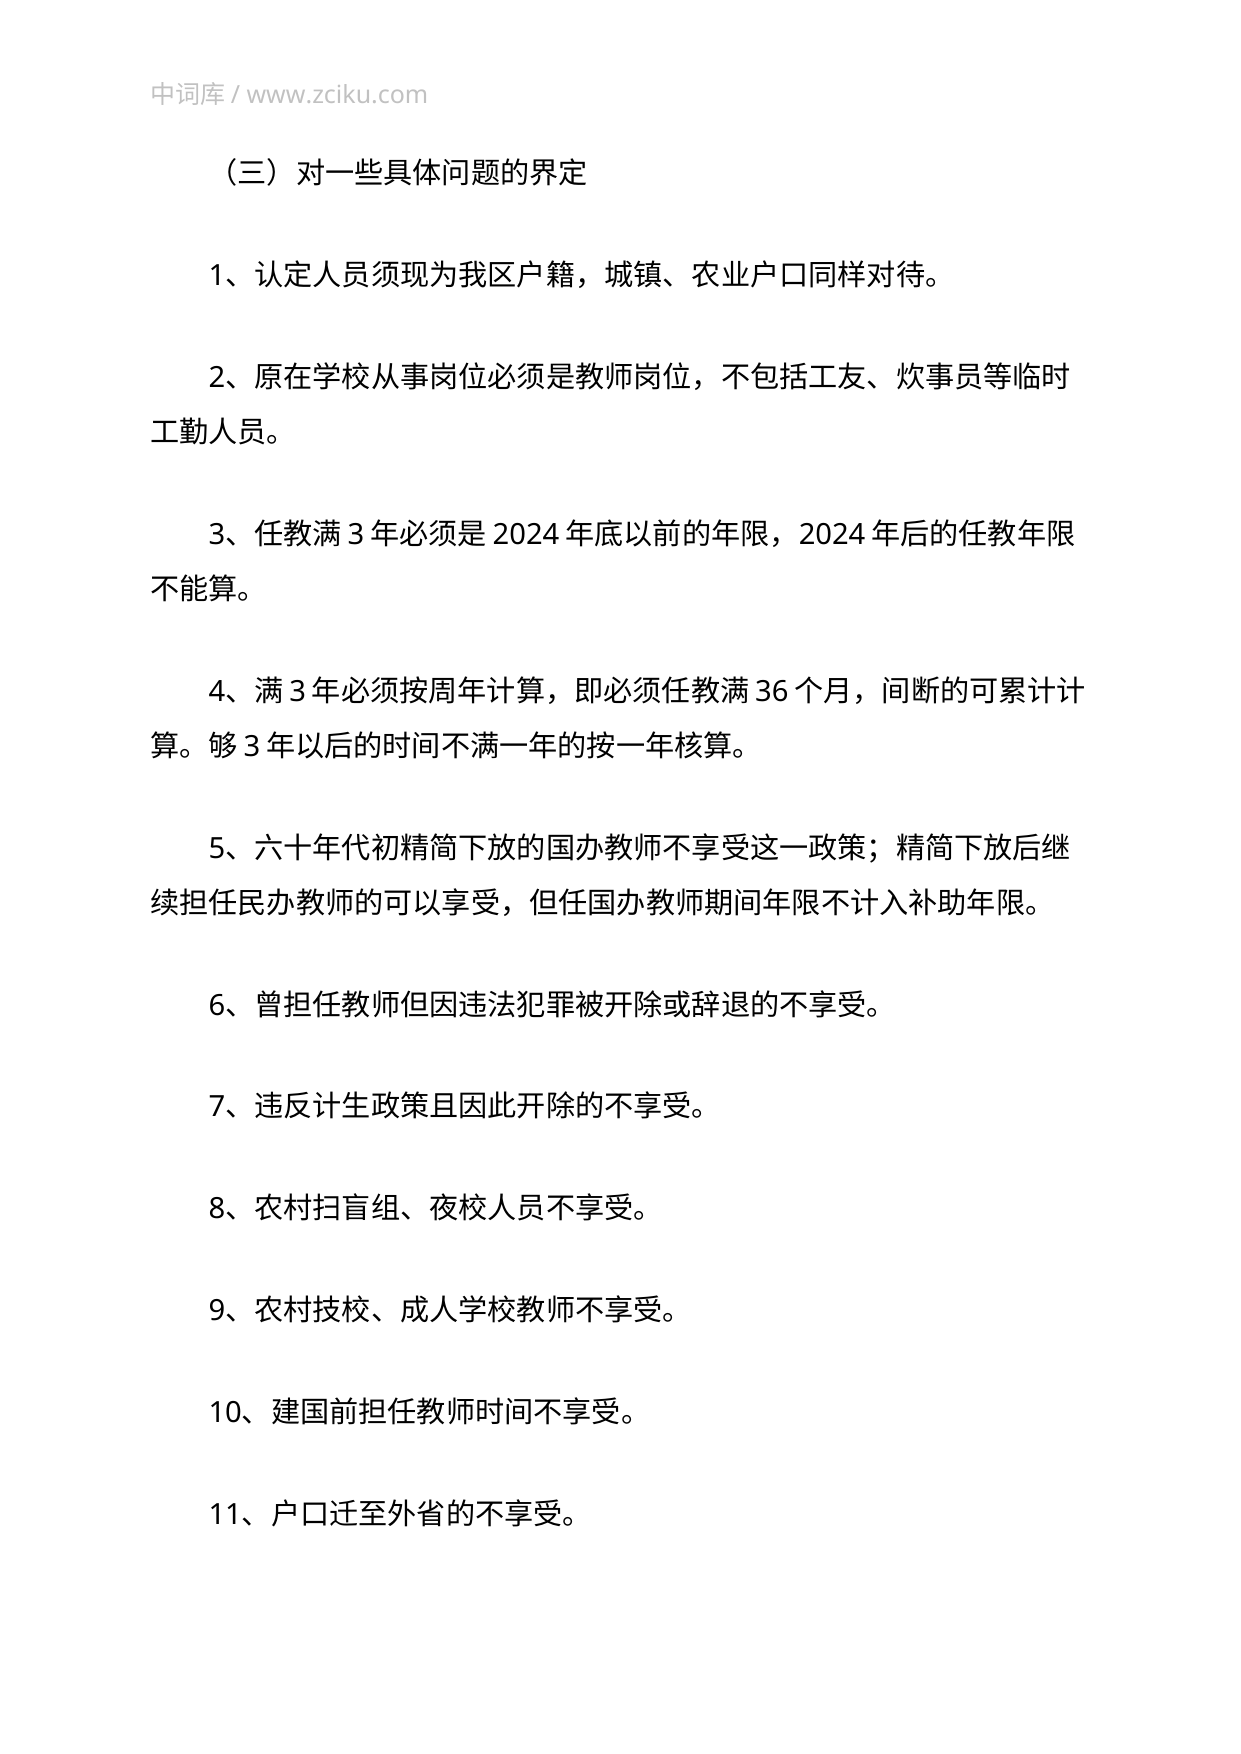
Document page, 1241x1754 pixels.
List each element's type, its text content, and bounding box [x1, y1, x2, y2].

text 10、建国前担任教师时间不享受。 [150, 1389, 1090, 1431]
text 1、认定人员须现为我区户籍，城镇、农业户口同样对待。 [150, 252, 1090, 294]
text 3、任教满3年必须是2024年底以前的年限，2024年后的任教年限不能算。 [150, 511, 1090, 608]
text 9、农村技校、成人学校教师不享受。 [150, 1287, 1090, 1329]
text 7、违反计生政策且因此开除的不享受。 [150, 1083, 1090, 1125]
text 6、曾担任教师但因违法犯罪被开除或辞退的不享受。 [150, 981, 1090, 1023]
text 2、原在学校从事岗位必须是教师岗位，不包括工友、炊事员等临时工勤人员。 [150, 354, 1090, 451]
text 4、满3年必须按周年计算，即必须任教满36个月，间断的可累计计算。够3年以后的时间不满一年的按一年核算。 [150, 667, 1090, 765]
text （三）对一些具体问题的界定 [150, 150, 1090, 192]
text 5、六十年代初精简下放的国办教师不享受这一政策；精简下放后继续担任民办教师的可以享受，但任国办教师期间年限不计入补助年限。 [150, 824, 1090, 922]
text 11、户口迁至外省的不享受。 [150, 1491, 1090, 1533]
text 8、农村扫盲组、夜校人员不享受。 [150, 1185, 1090, 1227]
